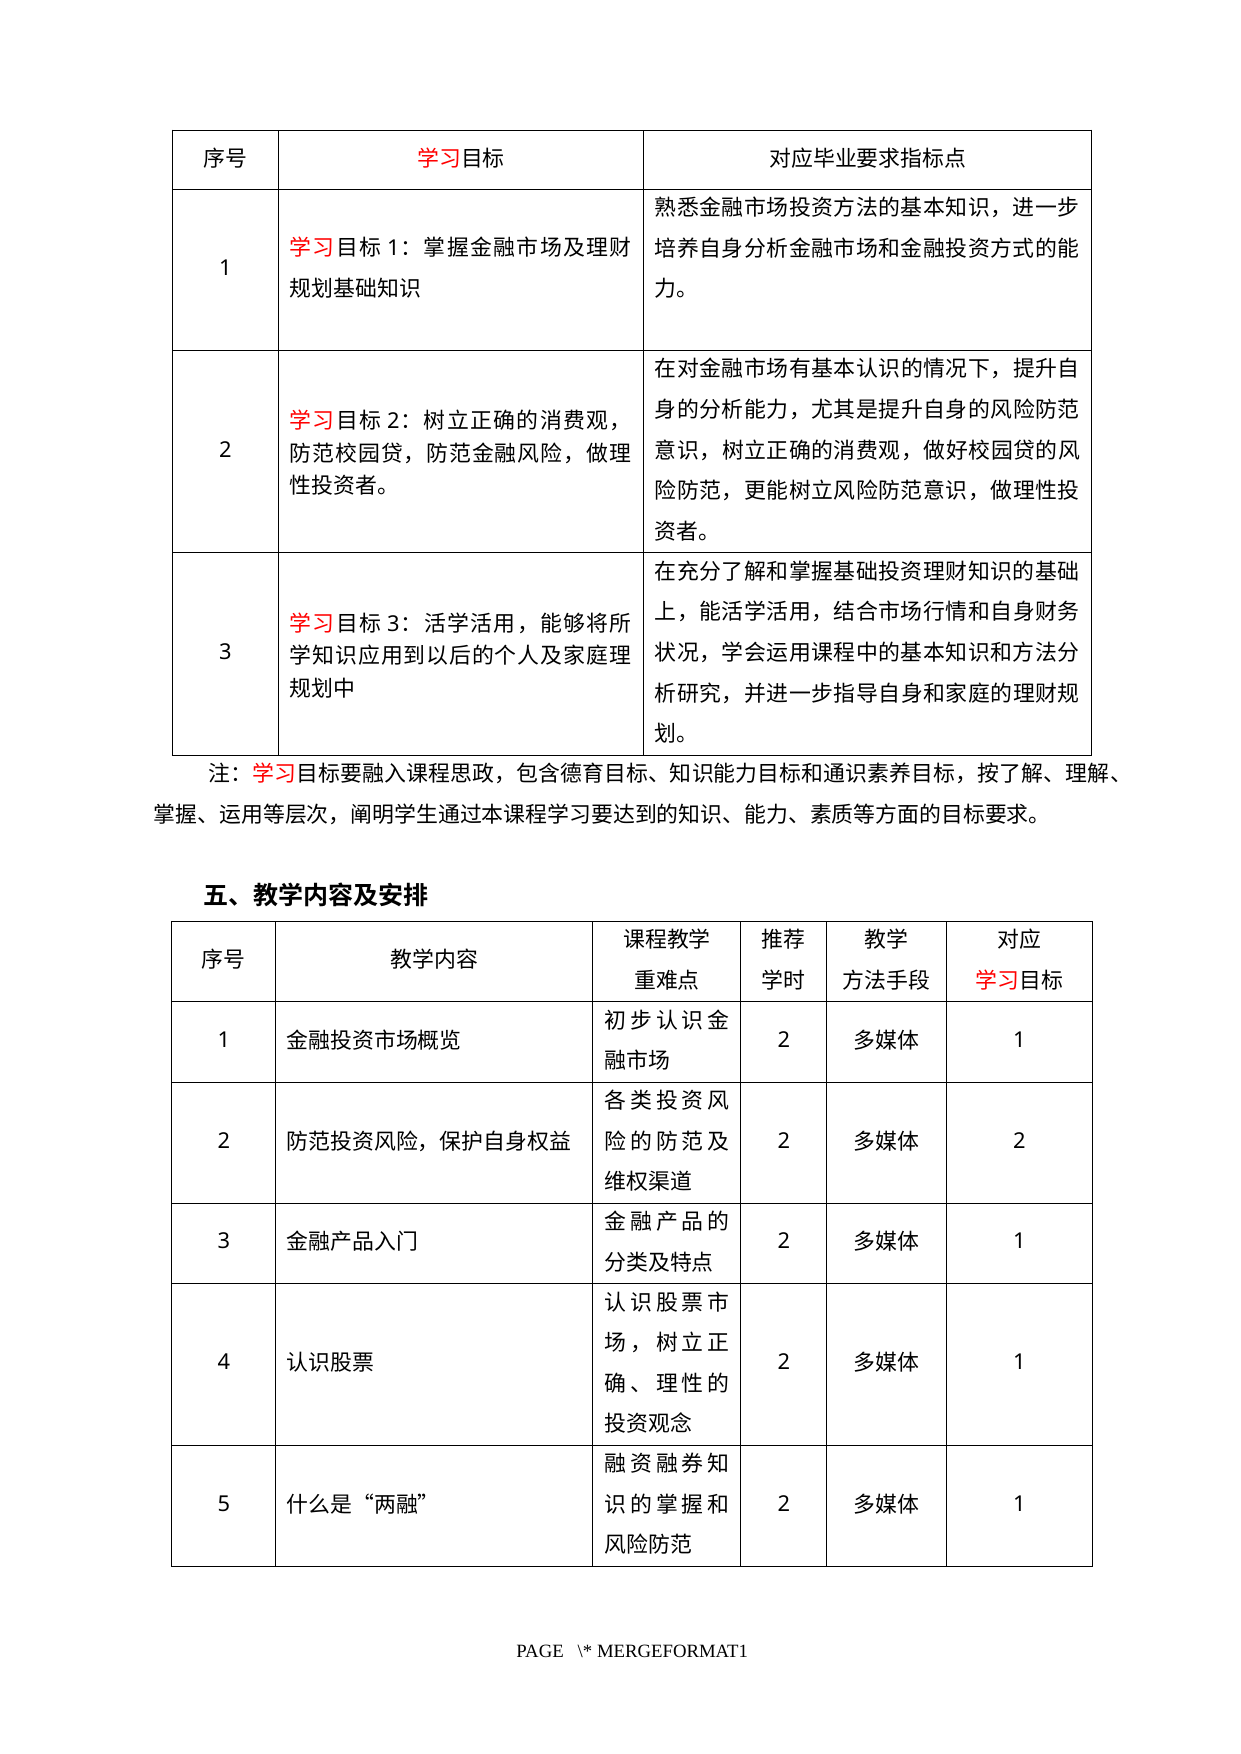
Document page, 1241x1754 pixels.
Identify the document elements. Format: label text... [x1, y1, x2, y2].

table_cell 2 [741, 1284, 826, 1445]
table_cell 在充分了解和掌握基础投资理财知识的基础上，能活学活用，结合市场行情和自身财务状况，学会运用课程中的基本知识和方法分析研究，并进一步指导自身和家庭的理财规划。 [644, 553, 1091, 754]
table_cell 2 [173, 351, 278, 552]
table_cell 1 [172, 1002, 275, 1082]
table_cell 金融产品入门 [276, 1204, 592, 1283]
table_cell 防范投资风险，保护自身权益 [276, 1083, 592, 1203]
table_header 学习目标 [279, 131, 643, 188]
table_cell 熟悉金融市场投资方法的基本知识，进一步培养自身分析金融市场和金融投资方式的能力。 [644, 190, 1091, 350]
table_header 课程教学 重难点 [593, 922, 740, 1001]
table_cell 学习目标1：掌握金融市场及理财规划基础知识 [279, 190, 643, 350]
table_cell 学习目标2：树立正确的消费观，防范校园贷，防范金融风险，做理性投资者。 [279, 351, 643, 552]
table_cell 2 [741, 1204, 826, 1283]
table_cell 什么是“两融” [276, 1446, 592, 1566]
table_cell 多媒体 [827, 1204, 946, 1283]
text 五、教学内容及安排 [153, 875, 1110, 912]
table_header 推荐学时 [741, 922, 826, 1001]
table_cell 多媒体 [827, 1446, 946, 1566]
table_cell 多媒体 [827, 1284, 946, 1445]
table_header 序号 [172, 922, 275, 1001]
table_cell 2 [741, 1002, 826, 1082]
table_cell 初步认识金融市场 [593, 1002, 740, 1082]
table_cell 2 [947, 1083, 1092, 1203]
table_cell 认识股票 [276, 1284, 592, 1445]
table_cell 1 [947, 1204, 1092, 1283]
table_cell 1 [947, 1446, 1092, 1566]
table_header 教学内容 [276, 922, 592, 1001]
table_header 教学 方法手段 [827, 922, 946, 1001]
table_cell 1 [947, 1284, 1092, 1445]
table_cell 2 [741, 1446, 826, 1566]
text 注：学习目标要融入课程思政，包含德育目标、知识能力目标和通识素养目标，按了解、理解、掌握、运用等层次，阐明学生通过本课程学习要达到的知识、能力、素质等方面的目标要求。 [153, 756, 1110, 829]
table_cell 5 [172, 1446, 275, 1566]
table_cell 1 [173, 190, 278, 350]
table_cell 金融投资市场概览 [276, 1002, 592, 1082]
table_cell 3 [173, 553, 278, 754]
table_cell 1 [947, 1002, 1092, 1082]
table_cell 融资融券知识的掌握和风险防范 [593, 1446, 740, 1566]
table_cell 学习目标3：活学活用，能够将所学知识应用到以后的个人及家庭理规划中 [279, 553, 643, 754]
table_cell 在对金融市场有基本认识的情况下，提升自身的分析能力，尤其是提升自身的风险防范意识，树立正确的消费观，做好校园贷的风险防范，更能树立风险防范意识，做理性投资者。 [644, 351, 1091, 552]
table_cell 多媒体 [827, 1083, 946, 1203]
table_header 对应毕业要求指标点 [644, 131, 1091, 188]
table_cell 2 [741, 1083, 826, 1203]
table_cell 认识股票市场，树立正确、理性的投资观念 [593, 1284, 740, 1445]
table_cell 各类投资风险的防范及维权渠道 [593, 1083, 740, 1203]
table_cell 金融产品的分类及特点 [593, 1204, 740, 1283]
table_cell 2 [172, 1083, 275, 1203]
table_cell 多媒体 [827, 1002, 946, 1082]
table_cell 3 [172, 1204, 275, 1283]
table_header 对应 学习目标 [947, 922, 1092, 1001]
table_header 序号 [173, 131, 278, 188]
table_cell 4 [172, 1284, 275, 1445]
